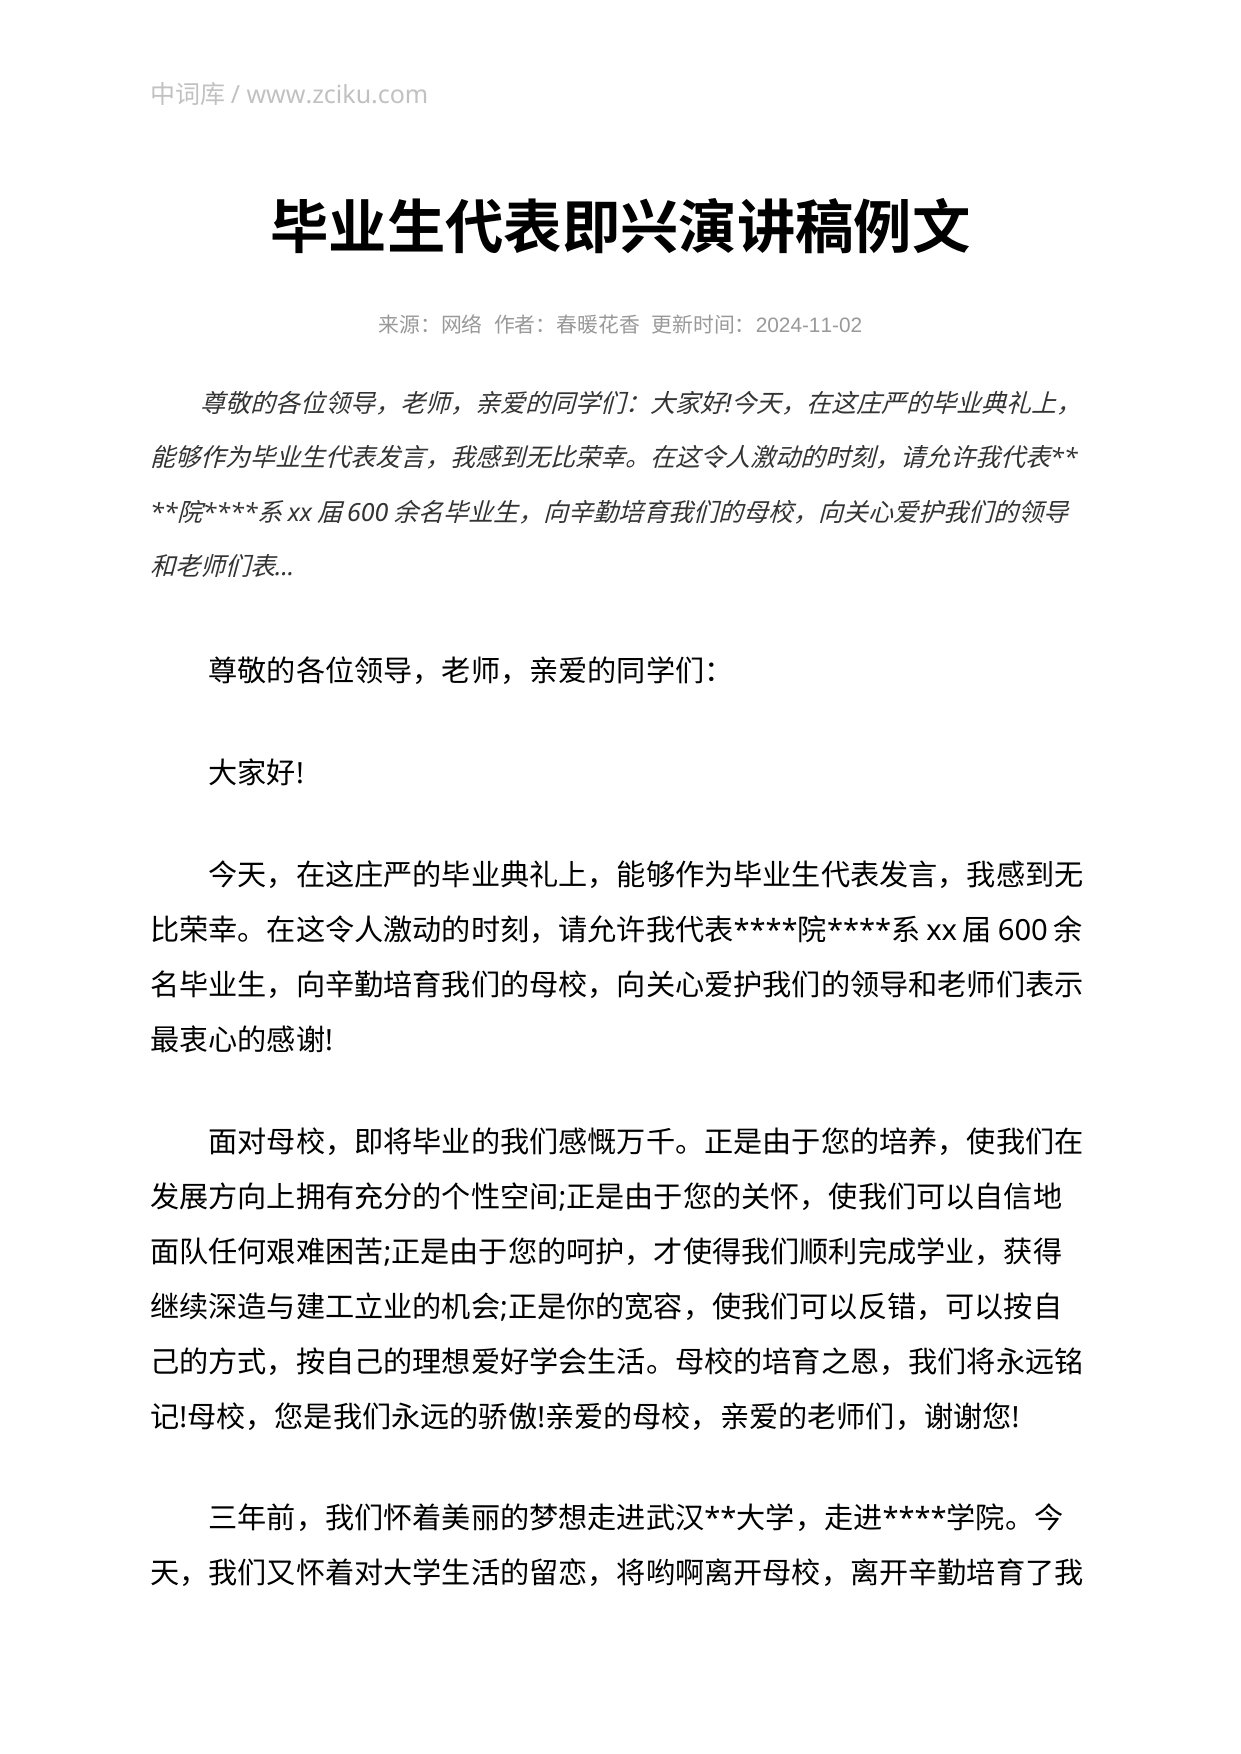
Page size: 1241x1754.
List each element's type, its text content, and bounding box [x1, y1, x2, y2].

text 大家好! [150, 749, 1090, 792]
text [150, 1495, 1090, 1592]
text 来源：网络 作者：春暖花香 更新时间：2024-11-02 [150, 313, 1090, 337]
text 尊敬的各位领导，老师，亲爱的同学们：大家好!今天，在这庄严的毕业典礼上，能够作为毕业生代表发言，我感到无比荣幸。在这令人激动的时刻，请允许我代表****院****系xx届600余名毕业生，向辛勤培育我们的母校，向关心爱护我们的领导和老师们表... [150, 383, 1090, 583]
text 今天，在这庄严的毕业典礼上，能够作为毕业生代表发言，我感到无比荣幸。在这令人激动的时刻，请允许我代表****院****系xx届600余名毕业生，向辛勤培育我们的母校，向关心爱护我们的领导和老师们表示最衷心的感谢! [150, 852, 1090, 1059]
subtitle 毕业生代表即兴演讲稿例文 [150, 181, 1090, 266]
text 尊敬的各位领导，老师，亲爱的同学们： [150, 648, 1090, 690]
text 面对母校，即将毕业的我们感慨万千。正是由于您的培养，使我们在发展方向上拥有充分的个性空间;正是由于您的关怀，使我们可以自信地面队任何艰难困苦;正是由于您的呵护，才使得我们顺利完成学业，获得继续深造与建工立业的机会;正是你的宽容，使我们可以反错，可以按自己的方式，按自己的理想爱好学会生活。母校的培育之恩，我们将永远铭记!母校，您是我们永远的骄傲!亲爱的母校，亲爱的老师们，谢谢您! [150, 1118, 1090, 1436]
